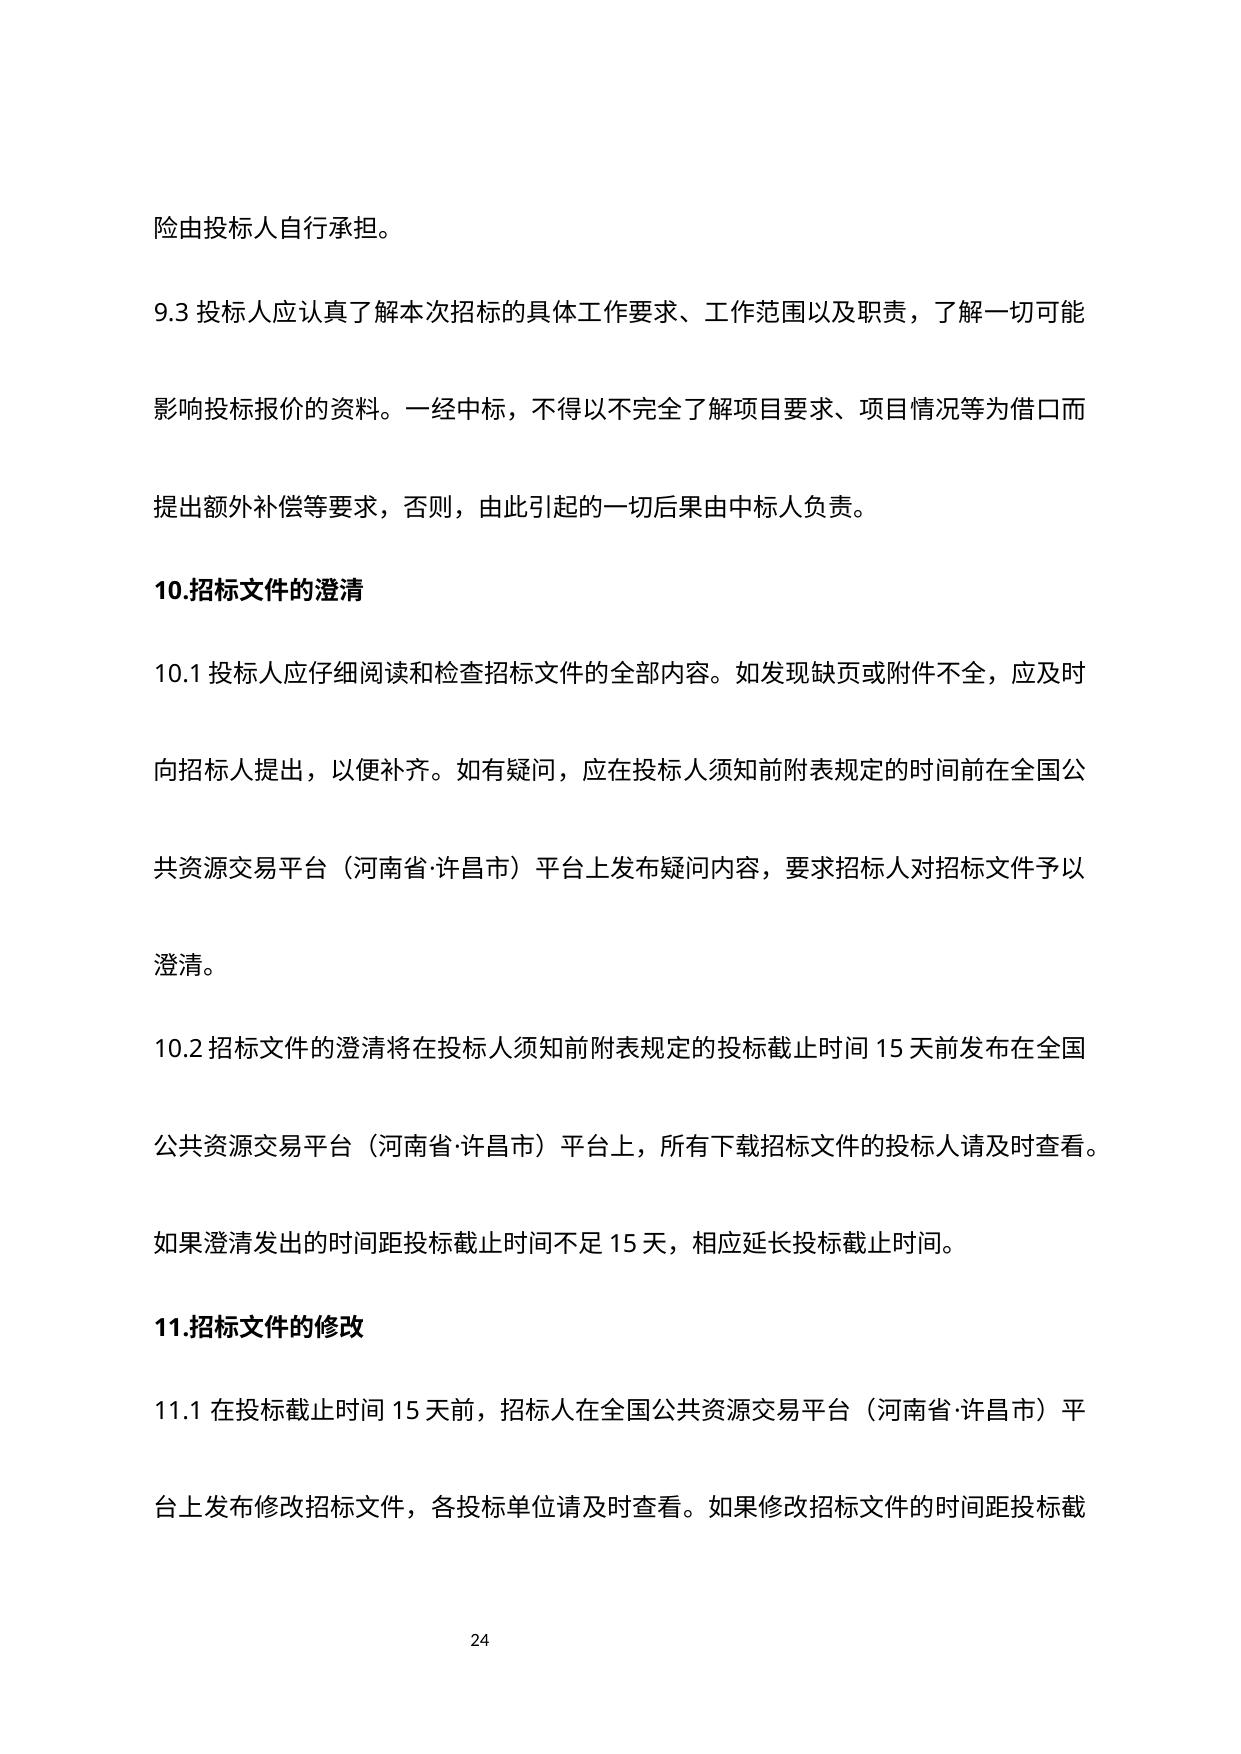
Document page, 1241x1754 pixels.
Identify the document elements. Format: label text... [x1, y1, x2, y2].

text 10.1投标人应仔细阅读和检查招标文件的全部内容。如发现缺页或附件不全，应及时向招标人提出，以便补齐。如有疑问，应在投标人须知前附表规定的时间前在全国公共资源交易平台（河南省·许昌市）平台上发布疑问内容，要求招标人对招标文件予以澄清。 [153, 639, 1087, 996]
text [153, 1376, 1087, 1538]
text 10.招标文件的澄清 [153, 556, 1087, 621]
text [153, 194, 1087, 259]
text 11.招标文件的修改 [153, 1293, 1087, 1358]
text 10.2招标文件的澄清将在投标人须知前附表规定的投标截止时间15天前发布在全国公共资源交易平台（河南省·许昌市）平台上，所有下载招标文件的投标人请及时查看。如果澄清发出的时间距投标截止时间不足15天，相应延长投标截止时间。 [153, 1014, 1087, 1274]
text 9.3 投标人应认真了解本次招标的具体工作要求、工作范围以及职责，了解一切可能影响投标报价的资料。一经中标，不得以不完全了解项目要求、项目情况等为借口而提出额外补偿等要求，否则，由此引起的一切后果由中标人负责。 [153, 278, 1087, 538]
